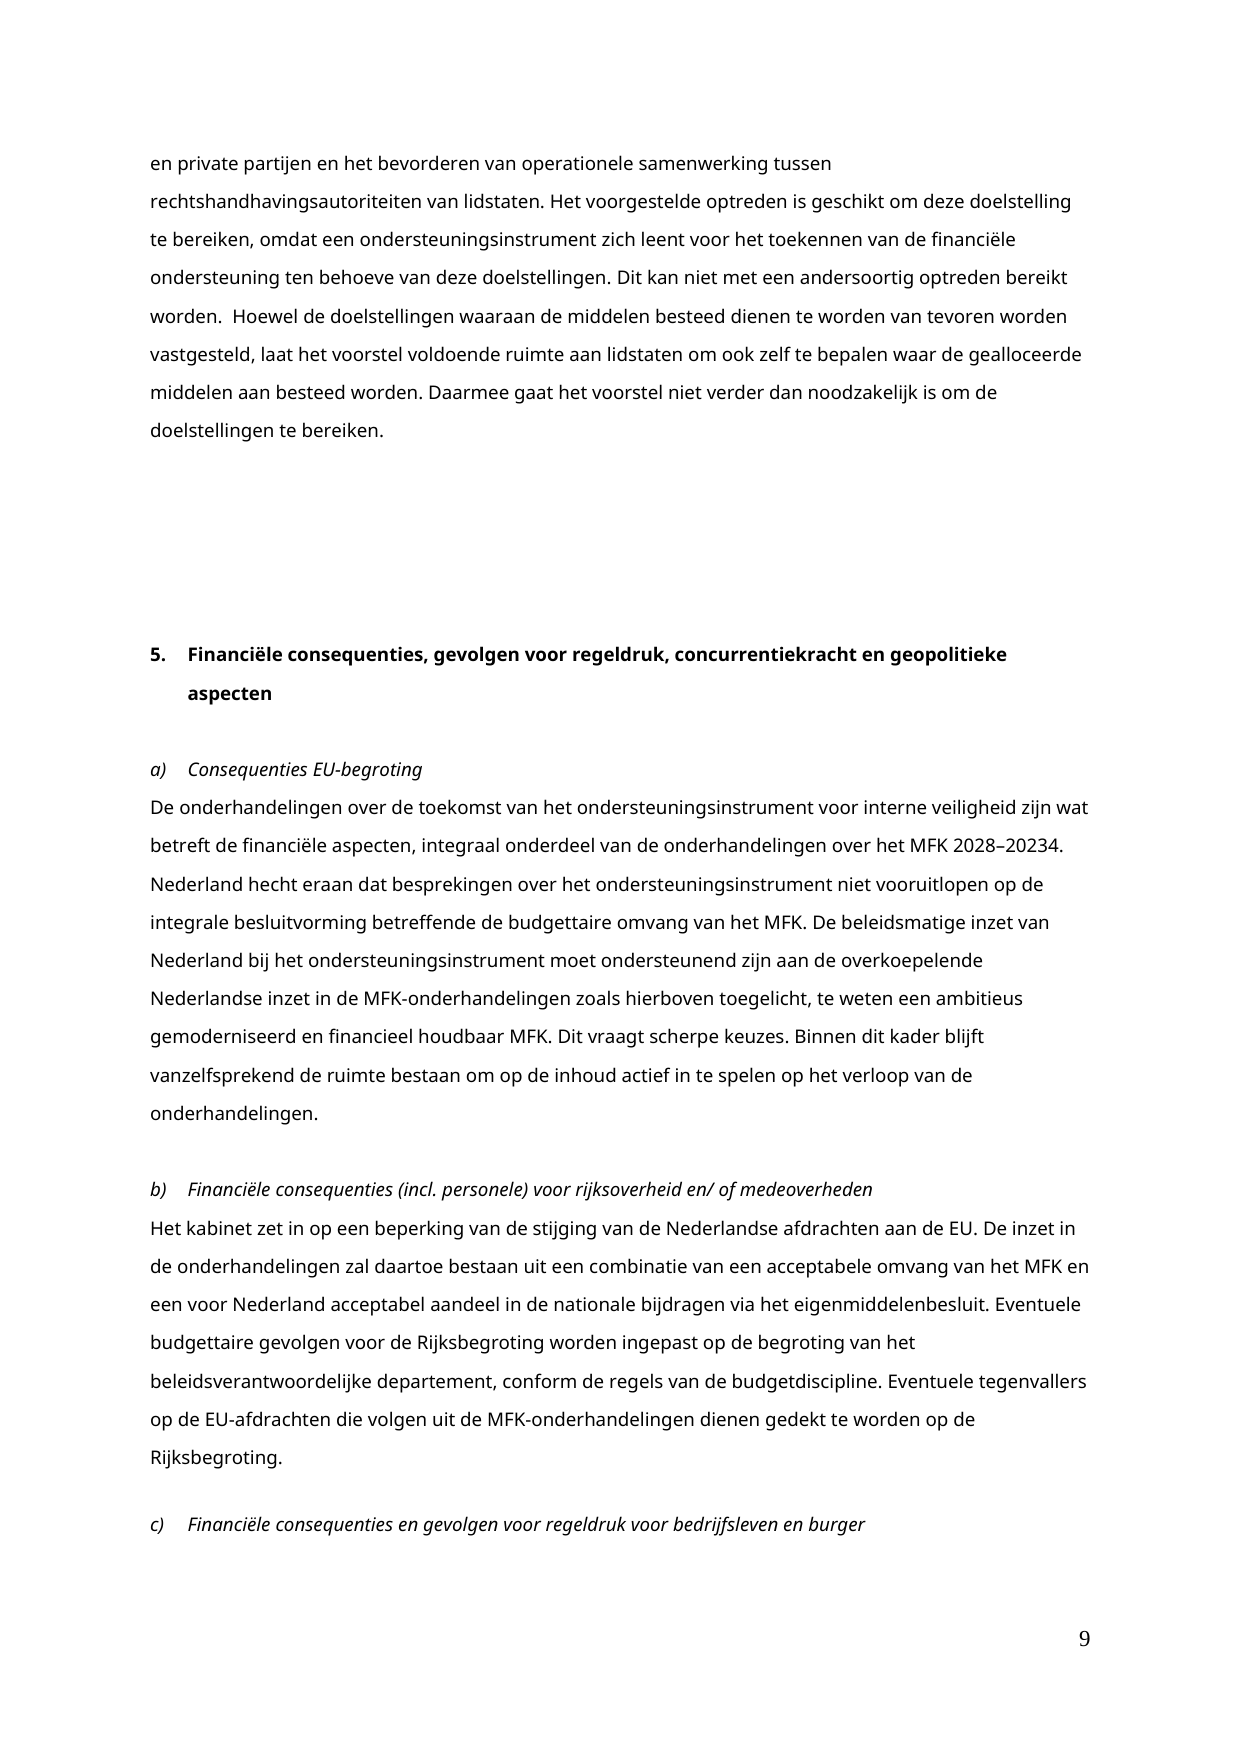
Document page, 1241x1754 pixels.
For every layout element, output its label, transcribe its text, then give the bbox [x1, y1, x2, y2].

list Financiële consequenties en gevolgen voor regeldruk voor bedrijfsleven en burger [150, 1512, 1090, 1537]
list Financiële consequenties (incl. personele) voor rijksoverheid en/ of medeoverheden [150, 1177, 1090, 1202]
text Het kabinet zet in op een beperking van de stijging van de Nederlandse afdrachten aan de EU. De inzet in de onderhandelingen zal daartoe bestaan uit een combinatie van een acceptabele omvang van het MFK en een voor Nederland acceptabel aandeel in de nationale bijdragen via het eigenmiddelenbesluit. Eventuele budgettaire gevolgen voor de Rijksbegroting worden ingepast op de begroting van het beleidsverantwoordelijke departement, conform de regels van de budgetdiscipline. Eventuele tegenvallers op de EU-afdrachten die volgen uit de MFK-onderhandelingen dienen gedekt te worden op de Rijksbegroting. [150, 1215, 1090, 1470]
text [150, 150, 1090, 443]
text De onderhandelingen over de toekomst van het ondersteuningsinstrument voor interne veiligheid zijn wat betreft de financiële aspecten, integraal onderdeel van de onderhandelingen over het MFK 2028–20234. Nederland hecht eraan dat besprekingen over het ondersteuningsinstrument niet vooruitlopen op de integrale besluitvorming betreffende de budgettaire omvang van het MFK. De beleidsmatige inzet van Nederland bij het ondersteuningsinstrument moet ondersteunend zijn aan de overkoepelende Nederlandse inzet in de MFK-onderhandelingen zoals hierboven toegelicht, te weten een ambitieus gemoderniseerd en financieel houdbaar MFK. Dit vraagt scherpe keuzes. Binnen dit kader blijft vanzelfsprekend de ruimte bestaan om op de inhoud actief in te spelen op het verloop van de onderhandelingen. [150, 794, 1090, 1126]
list Consequenties EU-begroting [150, 756, 1090, 782]
list Financiële consequenties, gevolgen voor regeldruk, concurrentiekracht en geopolitieke aspecten [150, 642, 1090, 705]
